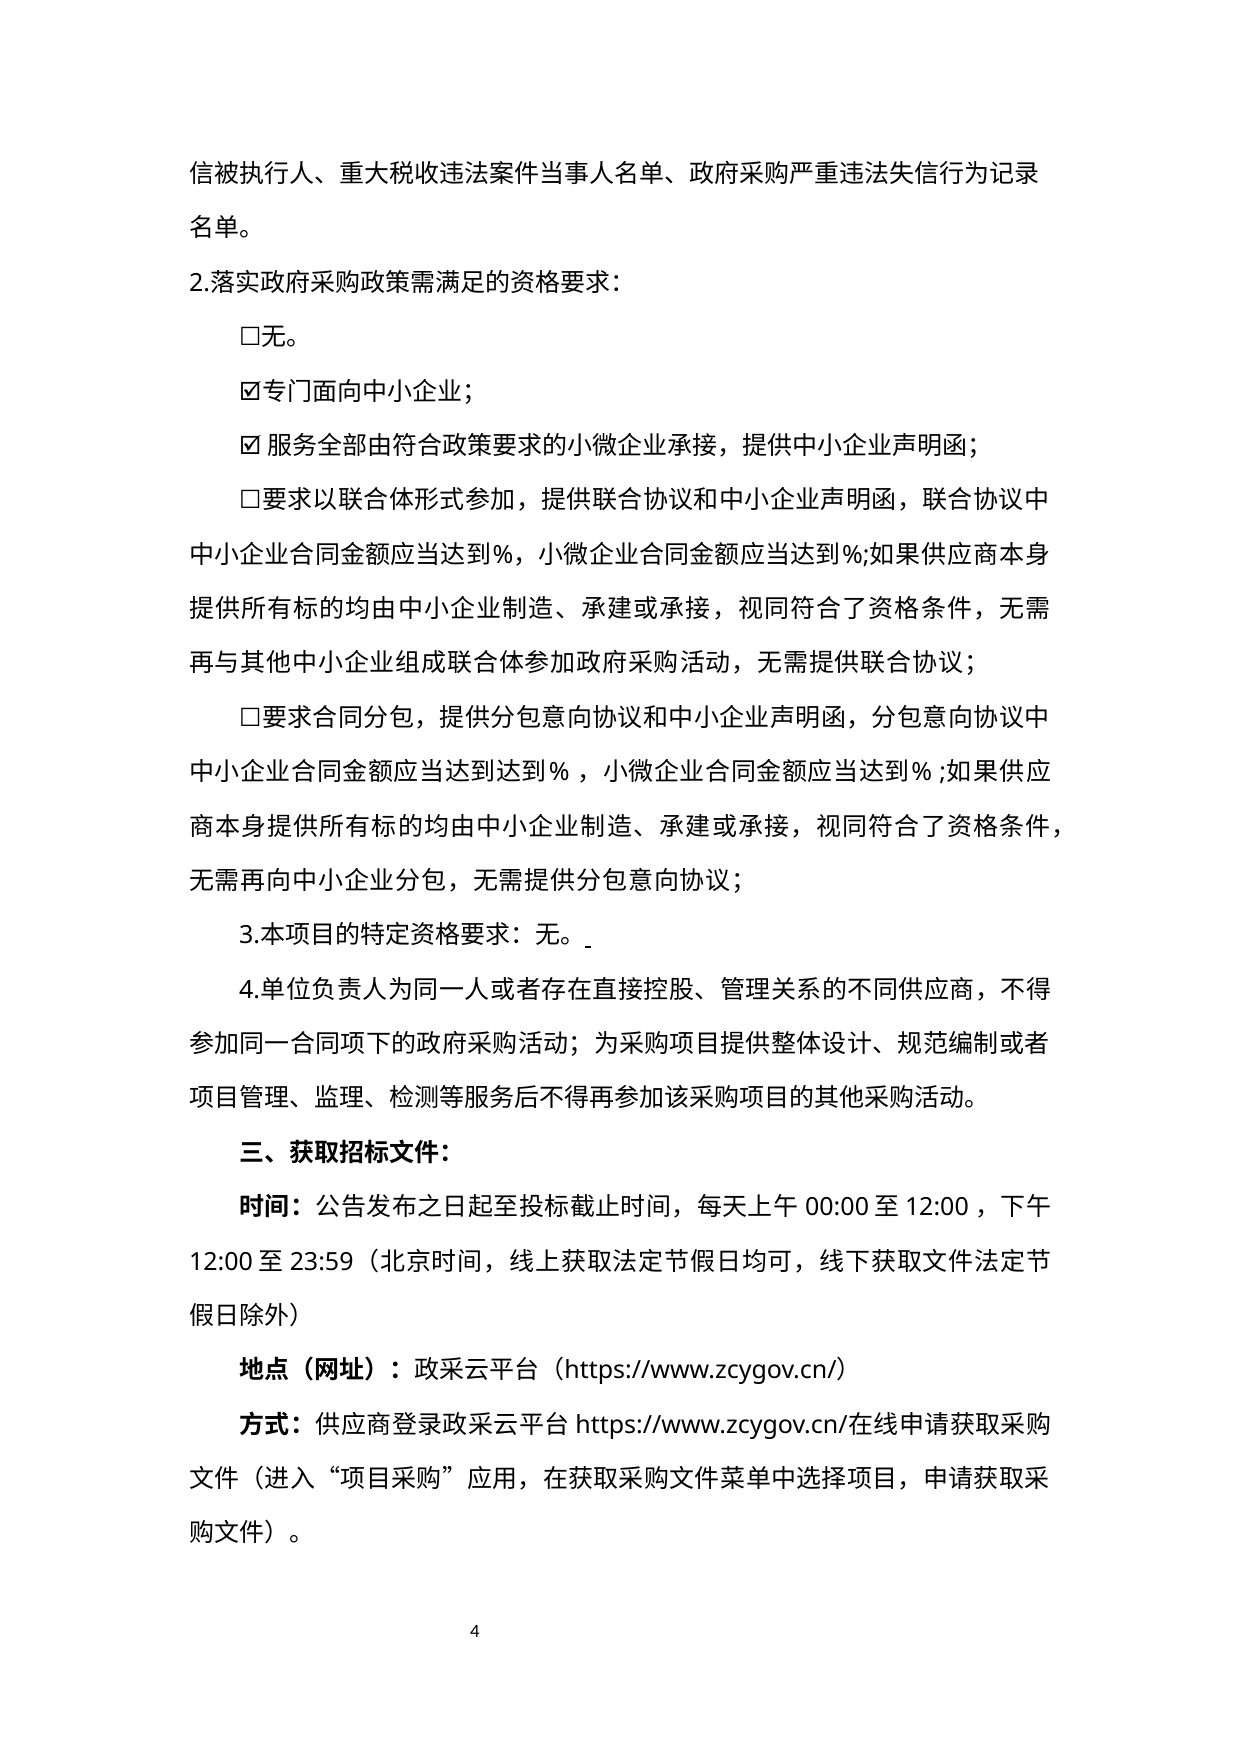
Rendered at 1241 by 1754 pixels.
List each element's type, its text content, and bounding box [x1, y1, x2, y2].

text 2.落实政府采购政策需满足的资格要求： [189, 262, 1051, 298]
text 服务全部由符合政策要求的小微企业承接，提供中小企业声明函； [189, 425, 1051, 462]
text ☐无。 [189, 317, 1051, 353]
text 方式：供应商登录政采云平台https://www.zcygov.cn/在线申请获取采购文件（进入“项目采购”应用，在获取采购文件菜单中选择项目，申请获取采购文件）。 [189, 1404, 1051, 1549]
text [189, 153, 1051, 244]
text 4.单位负责人为同一人或者存在直接控股、管理关系的不同供应商，不得参加同一合同项下的政府采购活动；为采购项目提供整体设计、规范编制或者项目管理、监理、检测等服务后不得再参加该采购项目的其他采购活动。 [189, 969, 1051, 1114]
text 3.本项目的特定资格要求：无。 [189, 915, 1051, 951]
text 三、获取招标文件： [189, 1132, 1051, 1168]
text 时间：公告发布之日起至投标截止时间，每天上午00:00至12:00 ，下午12:00至23:59（北京时间，线上获取法定节假日均可，线下获取文件法定节假日除外） [189, 1187, 1051, 1332]
text ☐要求以联合体形式参加，提供联合协议和中小企业声明函，联合协议中中小企业合同金额应当达到%，小微企业合同金额应当达到%;如果供应商本身提供所有标的均由中小企业制造、承建或承接，视同符合了资格条件，无需再与其他中小企业组成联合体参加政府采购活动，无需提供联合协议； [189, 480, 1051, 679]
text ☐要求合同分包，提供分包意向协议和中小企业声明函，分包意向协议中中小企业合同金额应当达到达到% ，小微企业合同金额应当达到% ;如果供应商本身提供所有标的均由中小企业制造、承建或承接，视同符合了资格条件，无需再向中小企业分包，无需提供分包意向协议； [189, 697, 1051, 897]
text 地点（网址）：政采云平台（https://www.zcygov.cn/） [189, 1350, 1051, 1386]
text 专门面向中小企业； [189, 371, 1051, 407]
